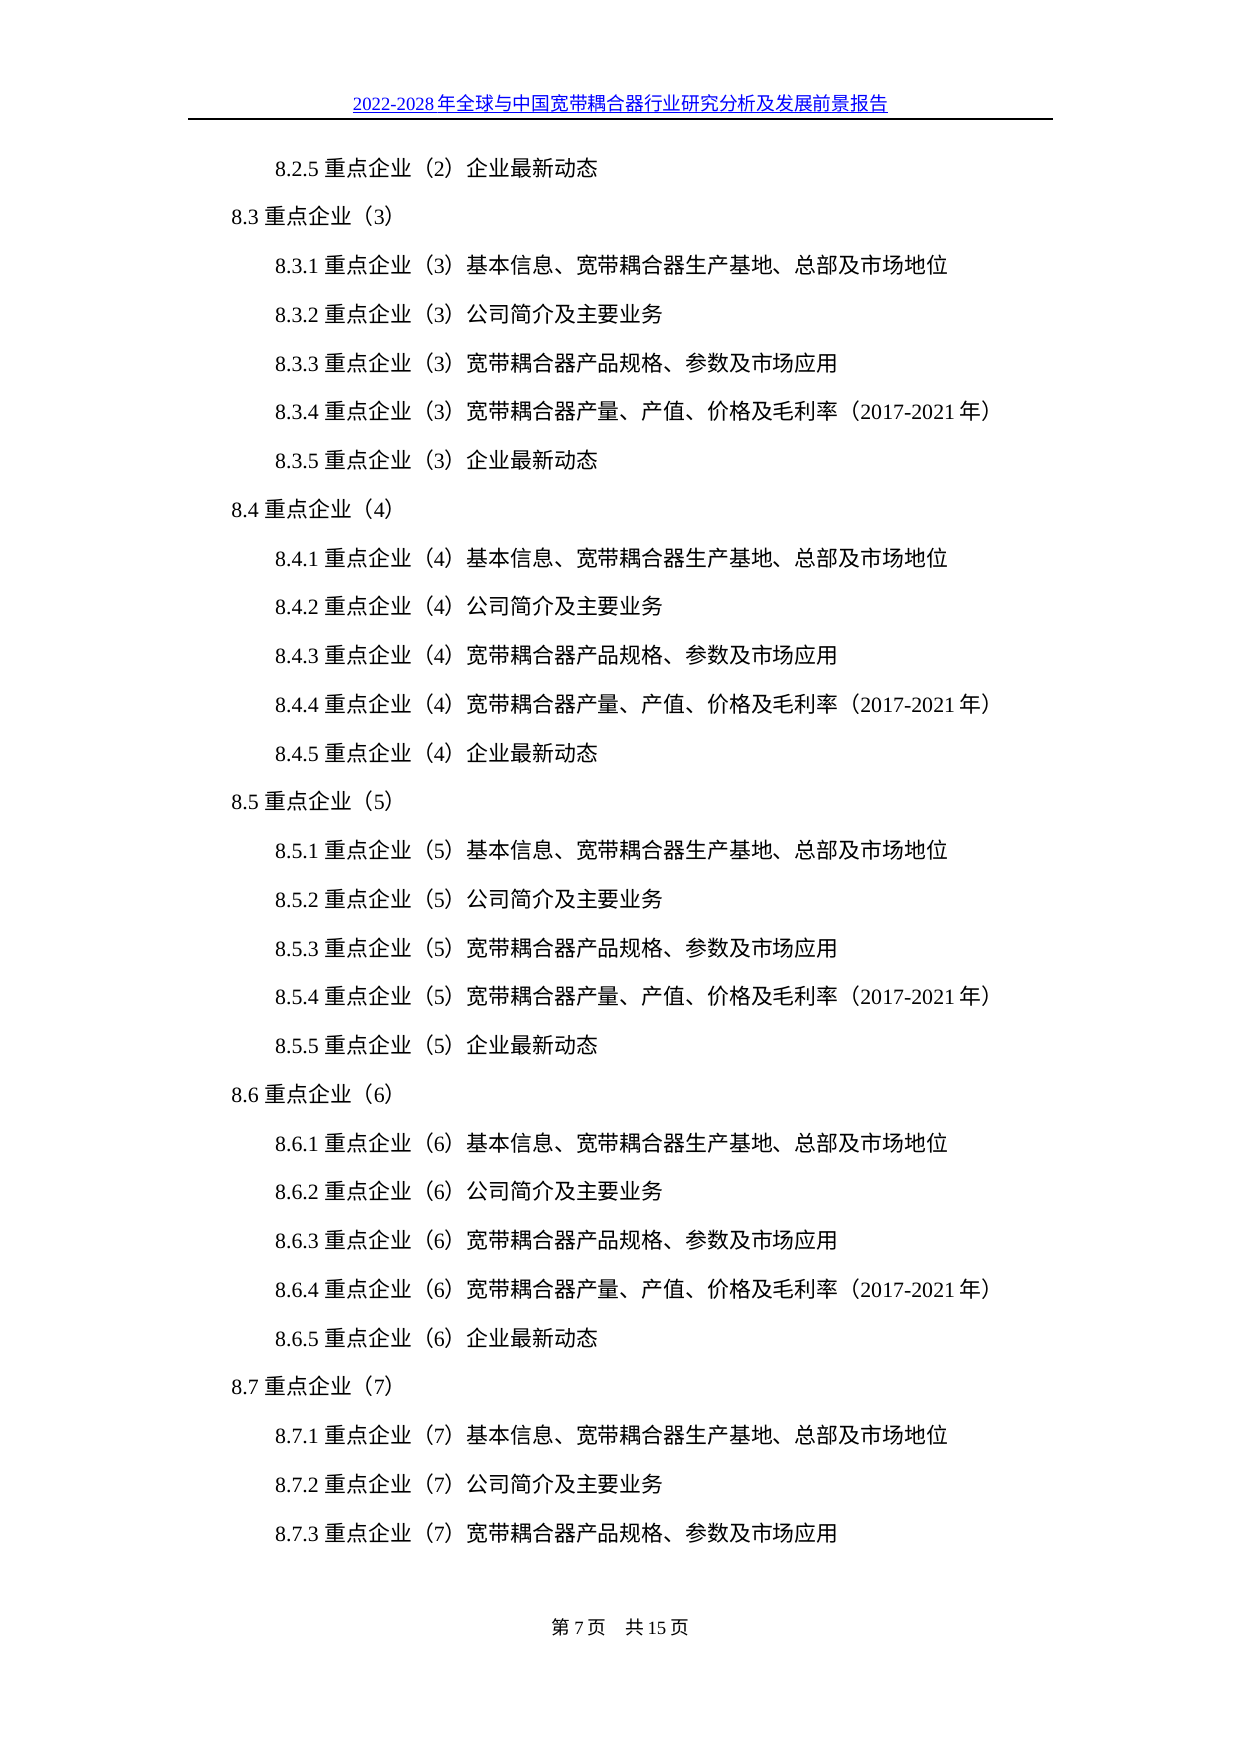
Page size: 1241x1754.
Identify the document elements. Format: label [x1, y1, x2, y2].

text [187, 150, 1053, 1548]
